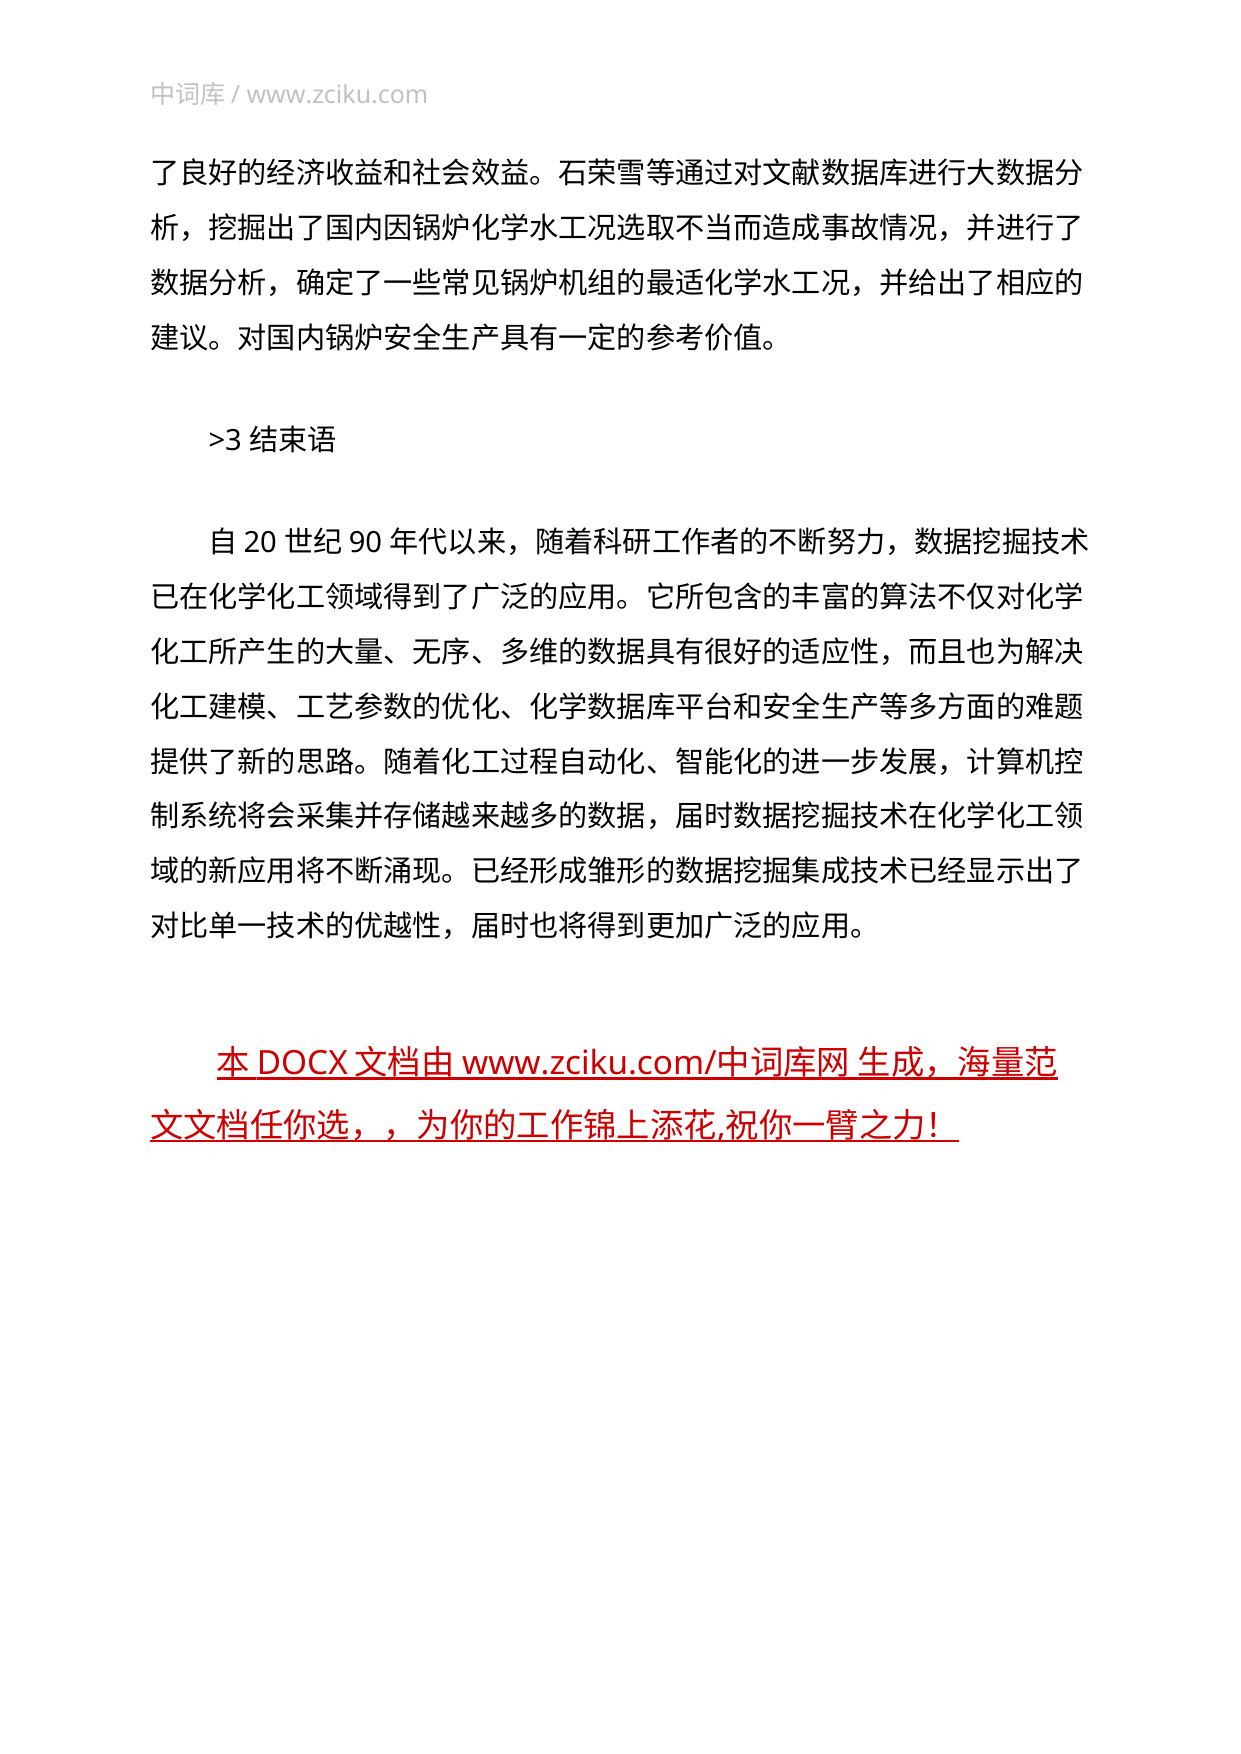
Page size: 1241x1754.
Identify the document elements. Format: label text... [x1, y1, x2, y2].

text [150, 150, 1090, 357]
text >3 结束语 [150, 416, 1090, 459]
text 本DOCX文档由 www.zciku.com/中词库网 生成，海量范文文档任你选，，为你的工作锦上添花,祝你一臂之力！ [150, 1036, 1090, 1147]
text 自20 世纪90 年代以来，随着科研工作者的不断努力，数据挖掘技术已在化学化工领域得到了广泛的应用。它所包含的丰富的算法不仅对化学化工所产生的大量、无序、多维的数据具有很好的适应性，而且也为解决化工建模、工艺参数的优化、化学数据库平台和安全生产等多方面的难题提供了新的思路。随着化工过程自动化、智能化的进一步发展，计算机控制系统将会采集并存储越来越多的数据，届时数据挖掘技术在化学化工领域的新应用将不断涌现。已经形成雏形的数据挖掘集成技术已经显示出了对比单一技术的优越性，届时也将得到更加广泛的应用。 [150, 518, 1090, 945]
